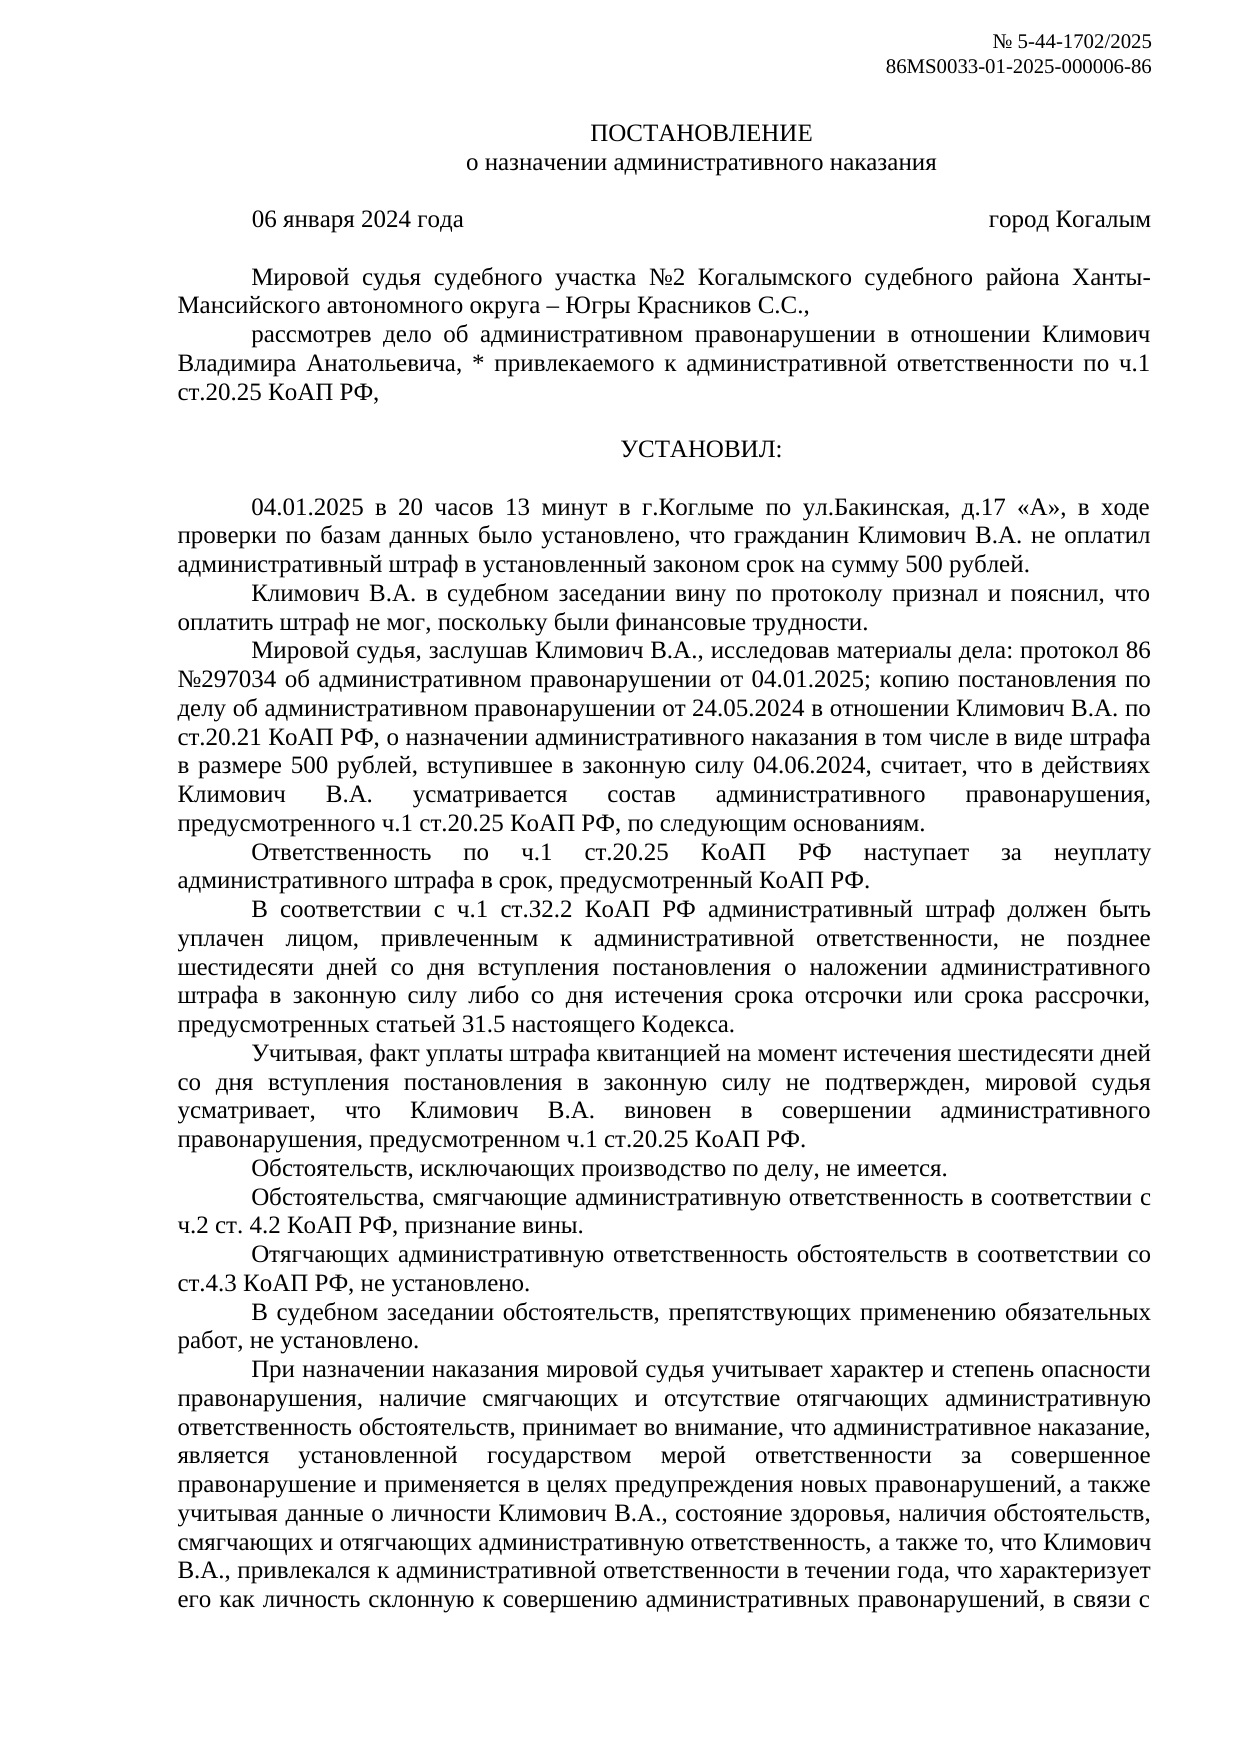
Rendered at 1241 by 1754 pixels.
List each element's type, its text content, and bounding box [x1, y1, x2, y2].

text рассмотрев дело об административном правонарушении в отношении Климович Владимира Анатольевича, * привлекаемого к административной ответственности по ч.1 ст.20.25 КоАП РФ, [177, 319, 1152, 406]
text В соответствии с ч.1 ст.32.2 КоАП РФ административный штраф должен быть уплачен лицом, привлеченным к административной ответственности, не позднее шестидесяти дней со дня вступления постановления о наложении административного штрафа в законную силу либо со дня истечения срока отсрочки или срока рассрочки, предусмотренных статьей 31.5 настоящего Кодекса. [177, 894, 1152, 1038]
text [177, 1354, 1152, 1613]
text 04.01.2025 в 20 часов 13 минут в г.Коглыме по ул.Бакинская, д.17 «А», в ходе проверки по базам данных было установлено, что гражданин Климович В.А. не оплатил административный штраф в установленный законом срок на сумму 500 рублей. [177, 492, 1152, 578]
text Климович В.А. в судебном заседании вину по протоколу признал и пояснил, что оплатить штраф не мог, поскольку были финансовые трудности. [177, 578, 1152, 636]
text Ответственность по ч.1 ст.20.25 КоАП РФ наступает за неуплату административного штрафа в срок, предусмотренный КоАП РФ. [177, 837, 1152, 894]
text о назначении административного наказания [177, 147, 1152, 176]
text Отягчающих административную ответственность обстоятельств в соответствии со ст.4.3 КоАП РФ, не установлено. [177, 1239, 1152, 1297]
subtitle ПОСТАНОВЛЕНИЕ [177, 118, 1152, 147]
text Мировой судья, заслушав Климович В.А., исследовав материалы дела: протокол 86 №297034 об административном правонарушении от 04.01.2025; копию постановления по делу об административном правонарушении от 24.05.2024 в отношении Климович В.А. по ст.20.21 КоАП РФ, о назначении административного наказания в том числе в виде штрафа в размере 500 рублей, вступившее в законную силу 04.06.2024, считает, что в действиях Климович В.А. усматривается состав административного правонарушения, предусмотренного ч.1 ст.20.25 КоАП РФ, по следующим основаниям. [177, 636, 1152, 837]
text Мировой судья судебного участка №2 Когалымского судебного района Ханты-Мансийского автономного округа – Югры Красников С.С., [177, 262, 1152, 319]
text 06 января 2024 года город Когалым [177, 204, 1152, 233]
text В судебном заседании обстоятельств, препятствующих применению обязательных работ, не установлено. [177, 1297, 1152, 1354]
text УСТАНОВИЛ: [177, 434, 1152, 463]
text Обстоятельства, смягчающие административную ответственность в соответствии с ч.2 ст. 4.2 КоАП РФ, признание вины. [177, 1182, 1152, 1239]
text Обстоятельств, исключающих производство по делу, не имеется. [177, 1153, 1152, 1182]
text Учитывая, факт уплаты штрафа квитанцией на момент истечения шестидесяти дней со дня вступления постановления в законную силу не подтвержден, мировой судья усматривает, что Климович В.А. виновен в совершении административного правонарушения, предусмотренном ч.1 ст.20.25 КоАП РФ. [177, 1038, 1152, 1153]
